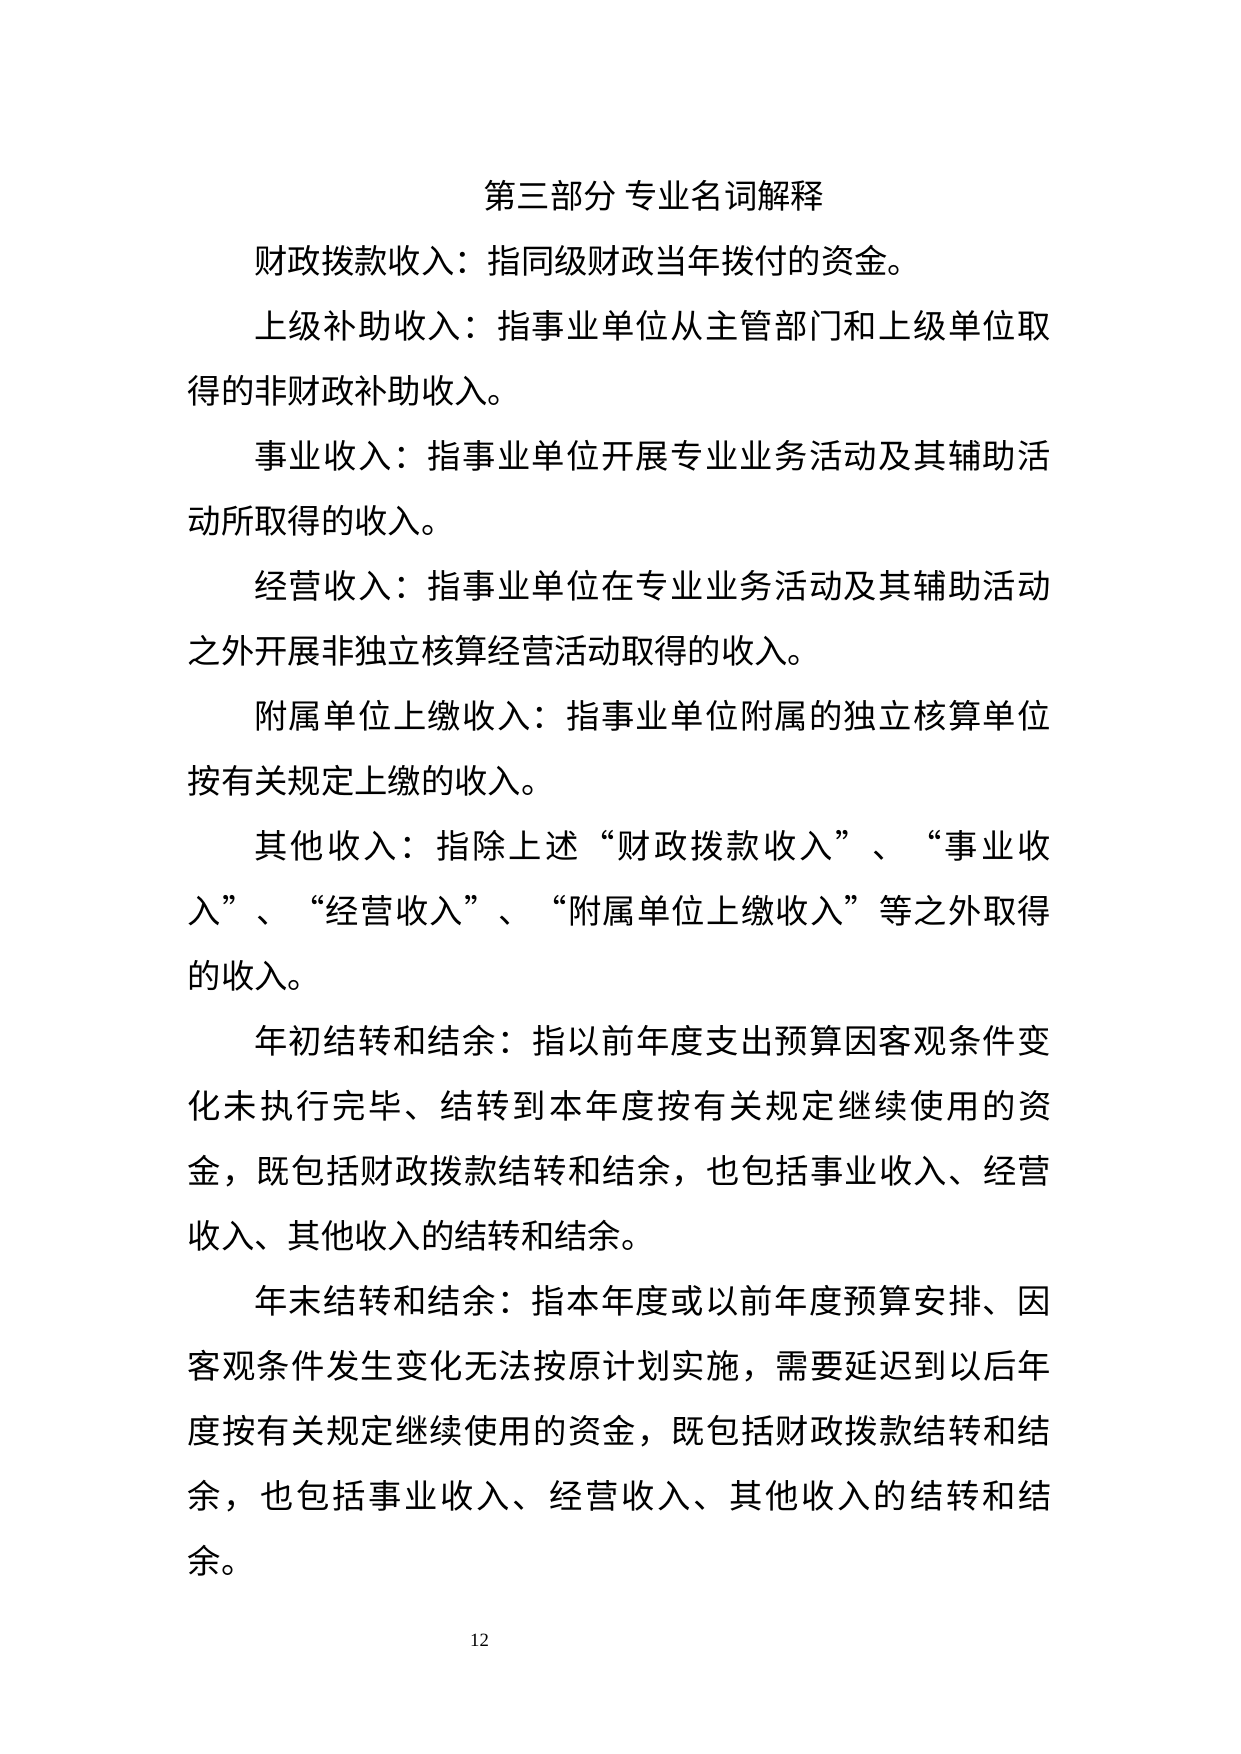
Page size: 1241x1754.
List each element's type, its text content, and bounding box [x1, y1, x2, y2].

text 财政拨款收入：指同级财政当年拨付的资金。 [187, 227, 1053, 292]
text 经营收入：指事业单位在专业业务活动及其辅助活动之外开展非独立核算经营活动取得的收入。 [187, 552, 1053, 682]
text 预算绩效管理取得的成效：我单位2022年度无绩效自评项目。发现的问题及原因：我单位2022年度无绩效自评项目。下一步改进措施：我单位 2022 年度无绩效自评项目。第三部分 专业名词解释 [187, 162, 1053, 227]
text 年末结转和结余：指本年度或以前年度预算安排、因客观条件发生变化无法按原计划实施，需要延迟到以后年度按有关规定继续使用的资金，既包括财政拨款结转和结余，也包括事业收入、经营收入、其他收入的结转和结余。 [187, 1267, 1053, 1592]
text 年初结转和结余：指以前年度支出预算因客观条件变化未执行完毕、结转到本年度按有关规定继续使用的资金，既包括财政拨款结转和结余，也包括事业收入、经营收入、其他收入的结转和结余。 [187, 1007, 1053, 1267]
text 事业收入：指事业单位开展专业业务活动及其辅助活动所取得的收入。 [187, 422, 1053, 552]
text 上级补助收入：指事业单位从主管部门和上级单位取得的非财政补助收入。 [187, 292, 1053, 422]
text 附属单位上缴收入：指事业单位附属的独立核算单位按有关规定上缴的收入。 [187, 682, 1053, 812]
text 其他收入：指除上述“财政拨款收入”、“事业收入”、“经营收入”、“附属单位上缴收入”等之外取得的收入。 [187, 812, 1053, 1007]
